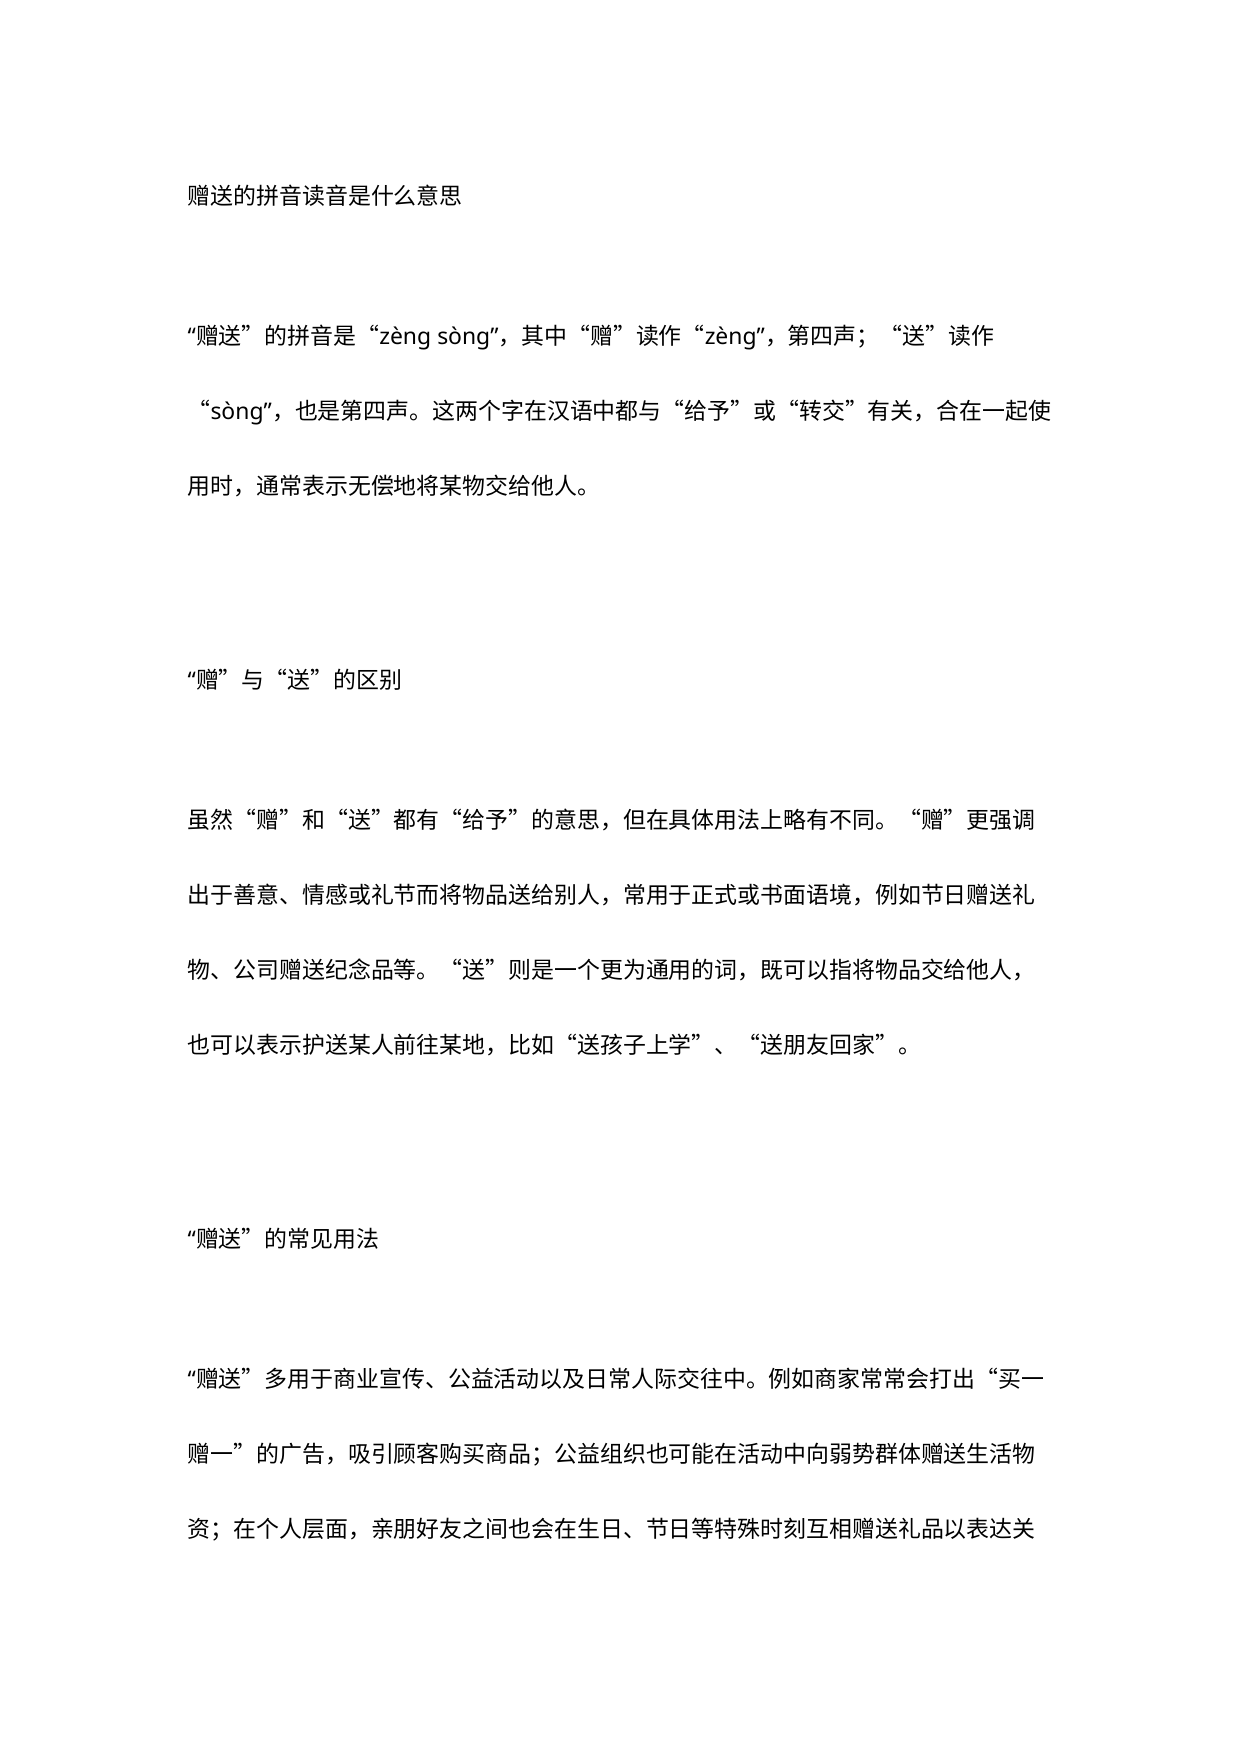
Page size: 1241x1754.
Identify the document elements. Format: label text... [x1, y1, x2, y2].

text 赠送的拼音读音是什么意思 [187, 162, 1053, 227]
text “赠”与“送”的区别 [187, 646, 1053, 711]
text “赠送”的常见用法 [187, 1205, 1053, 1270]
text “赠送”的拼音是“zèng sòng”，其中“赠”读作“zèng”，第四声；“送”读作“sòng”，也是第四声。这两个字在汉语中都与“给予”或“转交”有关，合在一起使用时，通常表示无偿地将某物交给他人。 [187, 302, 1053, 517]
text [187, 1345, 1053, 1560]
text 虽然“赠”和“送”都有“给予”的意思，但在具体用法上略有不同。“赠”更强调出于善意、情感或礼节而将物品送给别人，常用于正式或书面语境，例如节日赠送礼物、公司赠送纪念品等。“送”则是一个更为通用的词，既可以指将物品交给他人，也可以表示护送某人前往某地，比如“送孩子上学”、“送朋友回家”。 [187, 787, 1053, 1076]
